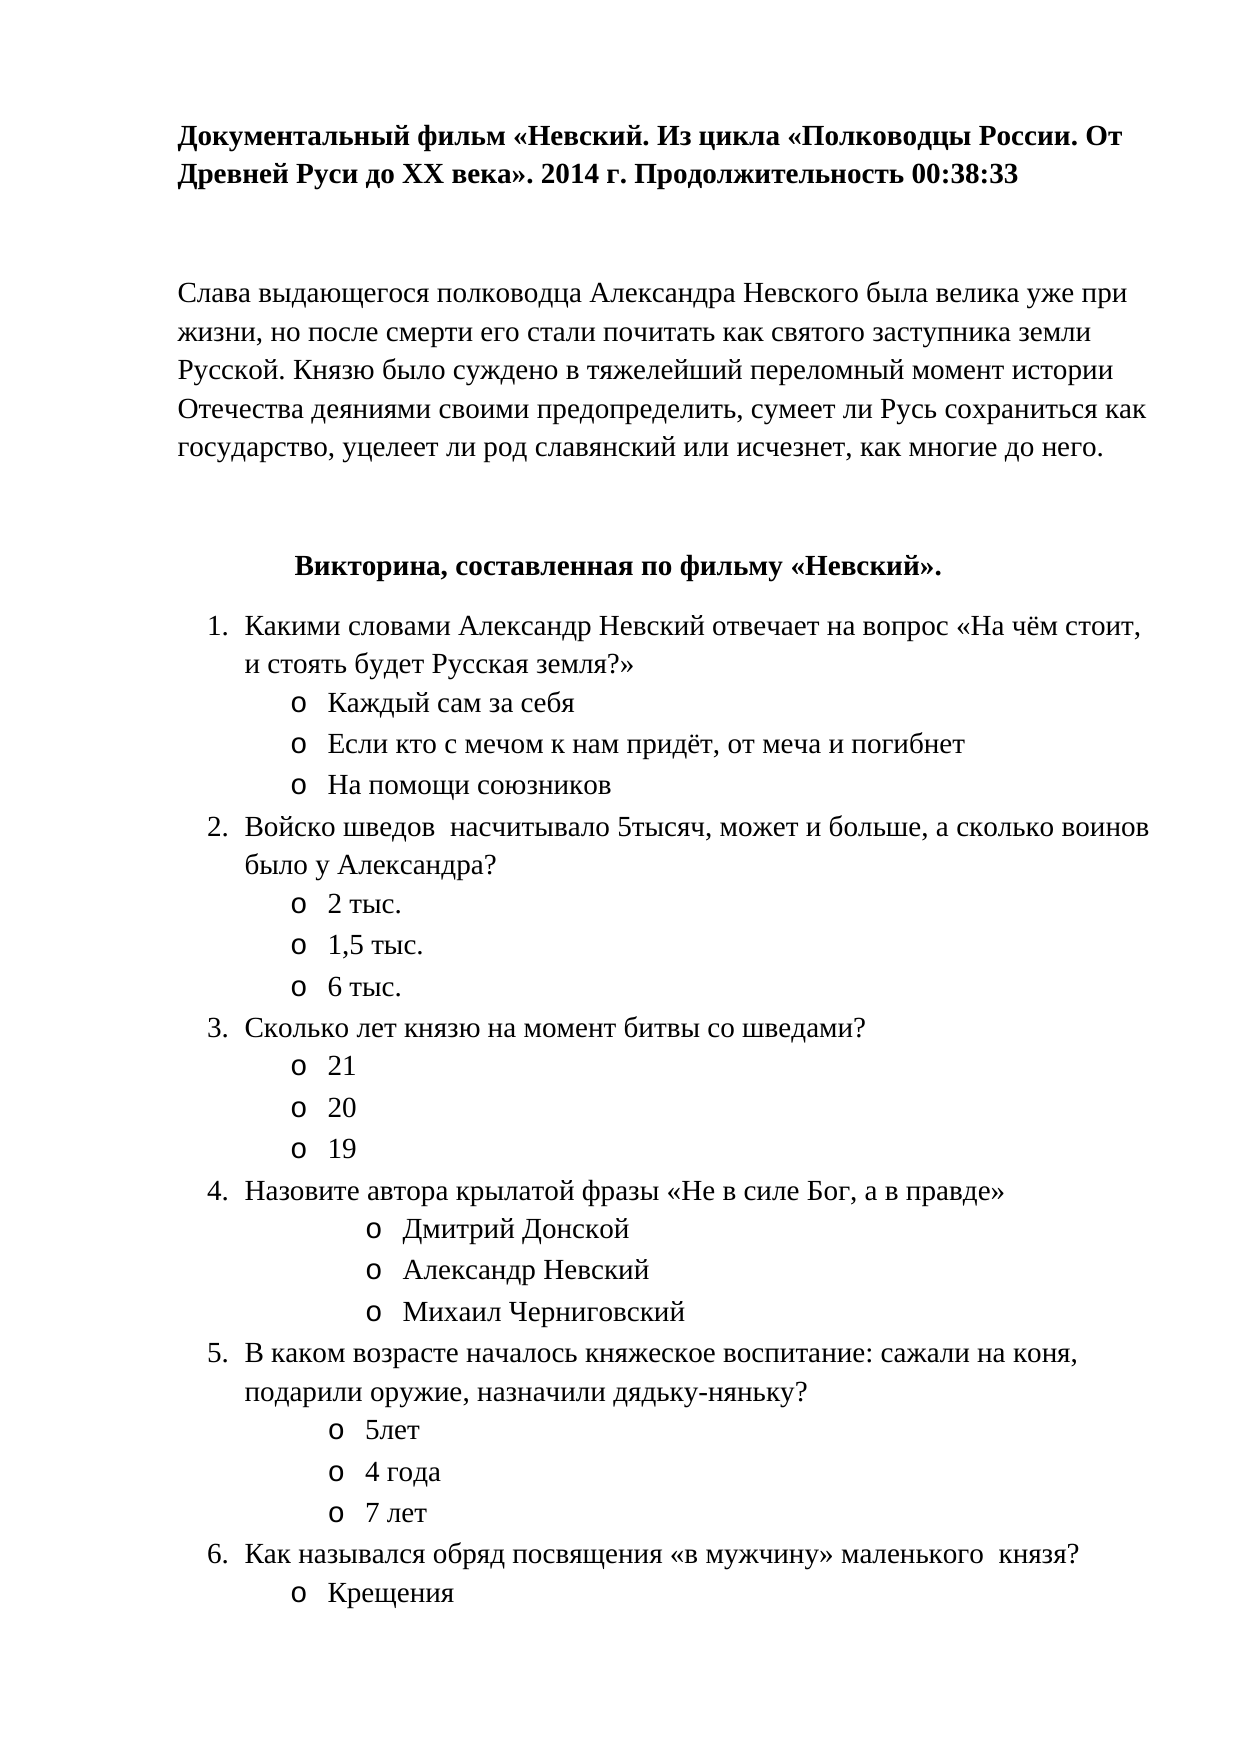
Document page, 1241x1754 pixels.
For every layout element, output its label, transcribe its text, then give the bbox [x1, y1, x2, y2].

list В каком возрасте началось княжеское воспитание: сажали на коня, подарили оружие, назначили дядьку-няньку? [207, 1335, 1152, 1407]
list Назовите автора крылатой фразы «Не в силе Бог, а в правде» [207, 1173, 1152, 1206]
list Крещения [290, 1575, 1152, 1611]
list Дмитрий Донской [365, 1211, 1152, 1247]
list 19 [290, 1131, 1152, 1167]
list Если кто с мечом к нам придёт, от меча и погибнет [290, 726, 1152, 762]
list Александр Невский [365, 1252, 1152, 1288]
list Сколько лет князю на момент битвы со шведами? [207, 1010, 1152, 1043]
list 1,5 тыс. [290, 927, 1152, 963]
list 2 тыс. [290, 886, 1152, 922]
list 21 [290, 1048, 1152, 1084]
list 20 [290, 1090, 1152, 1126]
text Документальный фильм «Невский. Из цикла «Полководцы России. От Древней Руси до XX века». 2014 г. Продолжительность 00:38:33 [177, 118, 1152, 190]
list 5лет [327, 1412, 1152, 1448]
list Какими словами Александр Невский отвечает на вопрос «На чём стоит, и стоять будет Русская земля?» [207, 608, 1152, 680]
list 6 тыс. [290, 969, 1152, 1005]
list 7 лет [327, 1495, 1152, 1531]
list Войско шведов насчитывало 5тысяч, может и больше, а сколько воинов было у Александра? [207, 809, 1152, 881]
list Как назывался обряд посвящения «в мужчину» маленького князя? [207, 1536, 1152, 1570]
list Михаил Черниговский [365, 1294, 1152, 1330]
list 4 года [327, 1454, 1152, 1490]
text Слава выдающегося полководца Александра Невского была велика уже при жизни, но после смерти его стали почитать как святого заступника земли Русской. Князю было суждено в тяжелейший переломный момент истории Отечества деяниями своими предопределить, сумеет ли Русь сохраниться как государство, уцелеет ли род славянский или исчезнет, как многие до него. [177, 275, 1152, 463]
list На помощи союзников [290, 767, 1152, 803]
list Каждый сам за себя [290, 685, 1152, 721]
text Викторина, составленная по фильму «Невский». [177, 548, 1152, 582]
